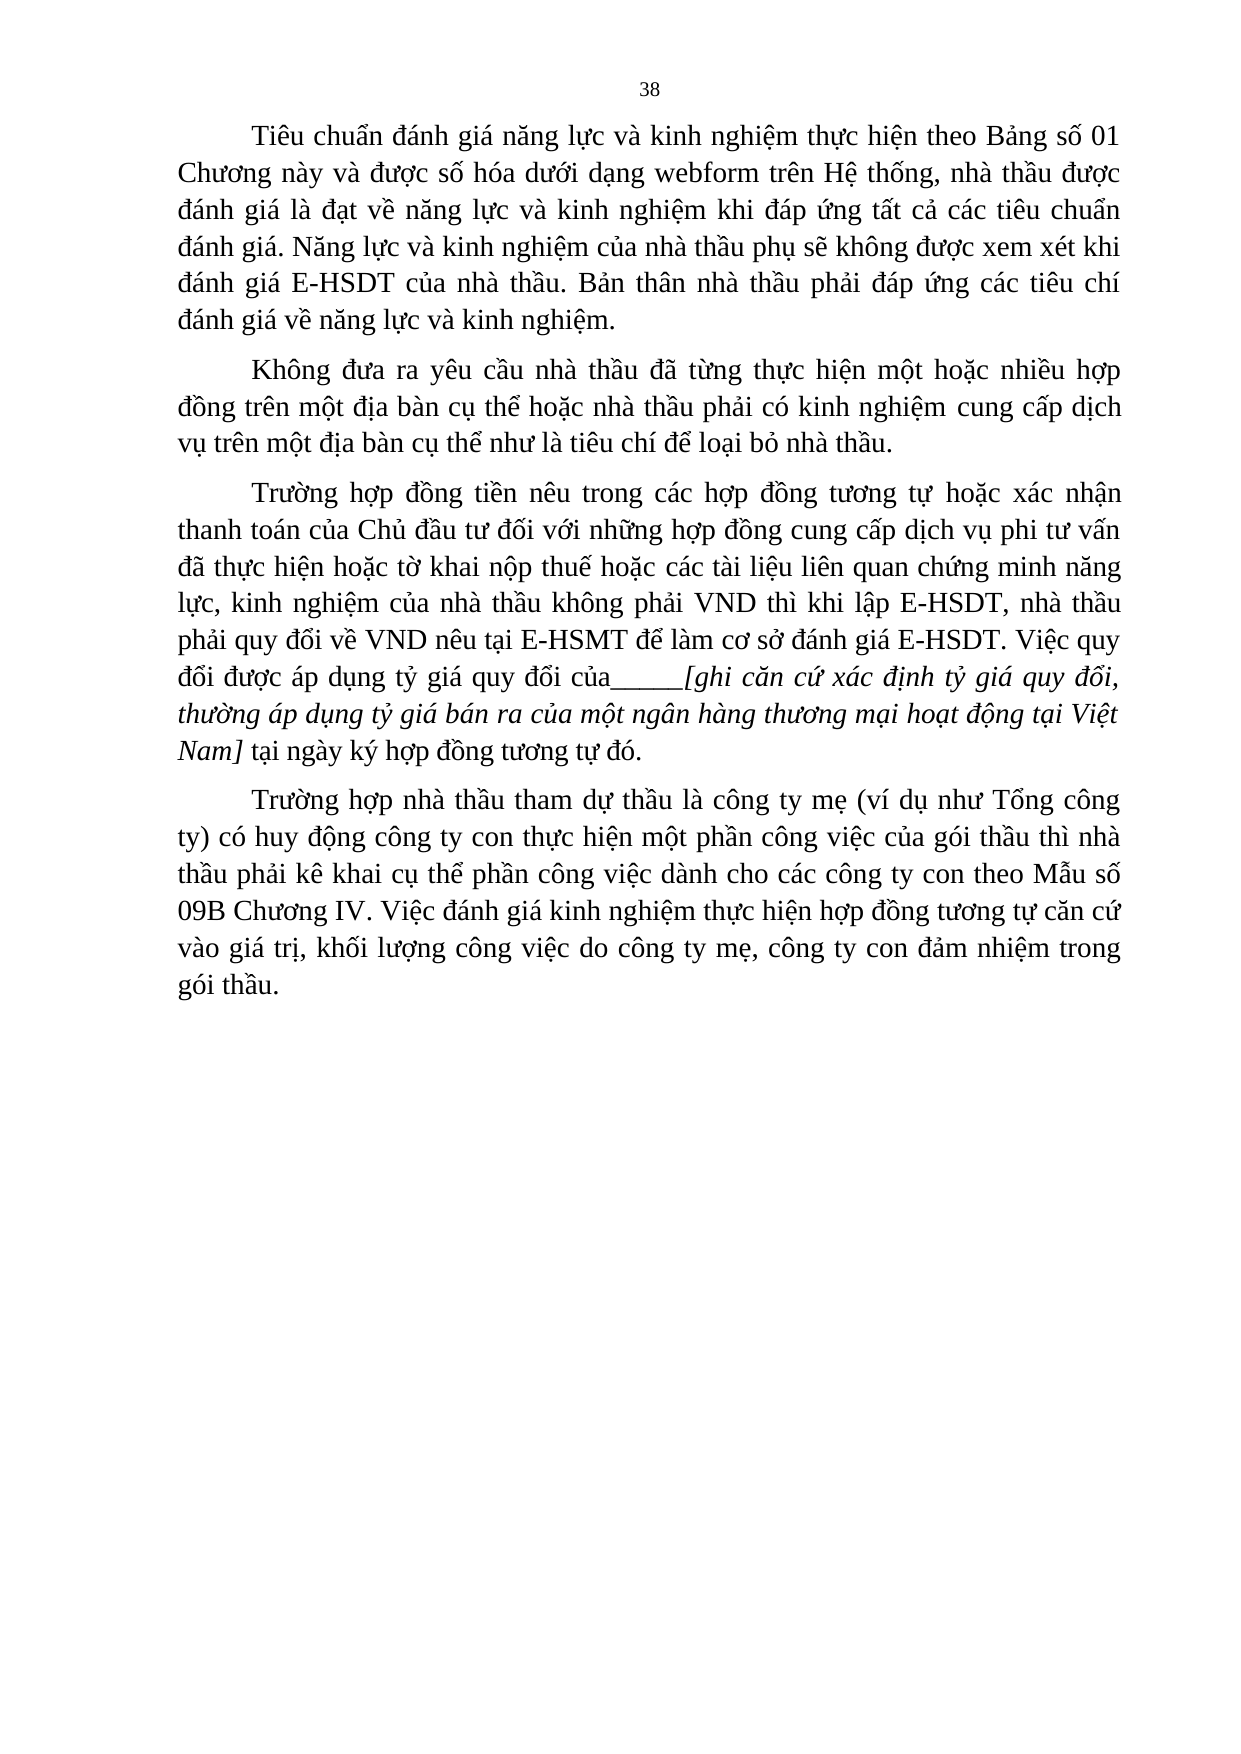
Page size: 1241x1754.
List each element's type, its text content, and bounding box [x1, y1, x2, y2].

text Tiêu chuẩn đánh giá năng lực và kinh nghiệm thực hiện theo Bảng số 01 Chương này và được số hóa dưới dạng webform trên Hệ thống, nhà thầu được đánh giá là đạt về năng lực và kinh nghiệm khi đáp ứng tất cả các tiêu chuẩn đánh giá. Năng lực và kinh nghiệm của nhà thầu phụ sẽ không được xem xét khi đánh giá E-HSDT của nhà thầu. Bản thân nhà thầu phải đáp ứng các tiêu chí đánh giá về năng lực và kinh nghiệm. [177, 118, 1122, 336]
text Trường hợp đồng tiền nêu trong các hợp đồng tương tự hoặc xác nhận thanh toán của Chủ đầu tư đối với những hợp đồng cung cấp dịch vụ phi tư vấn đã thực hiện hoặc tờ khai nộp thuế hoặc các tài liệu liên quan chứng minh năng lực, kinh nghiệm của nhà thầu không phải VND thì khi lập E-HSDT, nhà thầu phải quy đổi về VND nêu tại E-HSMT để làm cơ sở đánh giá E-HSDT. Việc quy đổi được áp dụng tỷ giá quy đổi của_____[ghi căn cứ xác định tỷ giá quy đổi, thường áp dụng tỷ giá bán ra của một ngân hàng thương mại hoạt động tại Việt Nam] tại ngày ký hợp đồng tương tự đó. [177, 475, 1122, 767]
text Không đưa ra yêu cầu nhà thầu đã từng thực hiện một hoặc nhiều hợp đồng trên một địa bàn cụ thể hoặc nhà thầu phải có kinh nghiệm cung cấp dịch vụ trên một địa bàn cụ thể như là tiêu chí để loại bỏ nhà thầu. [177, 352, 1122, 459]
text Trường hợp nhà thầu tham dự thầu là công ty mẹ (ví dụ như Tổng công ty) có huy động công ty con thực hiện một phần công việc của gói thầu thì nhà thầu phải kê khai cụ thể phần công việc dành cho các công ty con theo Mẫu số 09B Chương IV. Việc đánh giá kinh nghiệm thực hiện hợp đồng tương tự căn cứ vào giá trị, khối lượng công việc do công ty mẹ, công ty con đảm nhiệm trong gói thầu. [177, 782, 1122, 1000]
